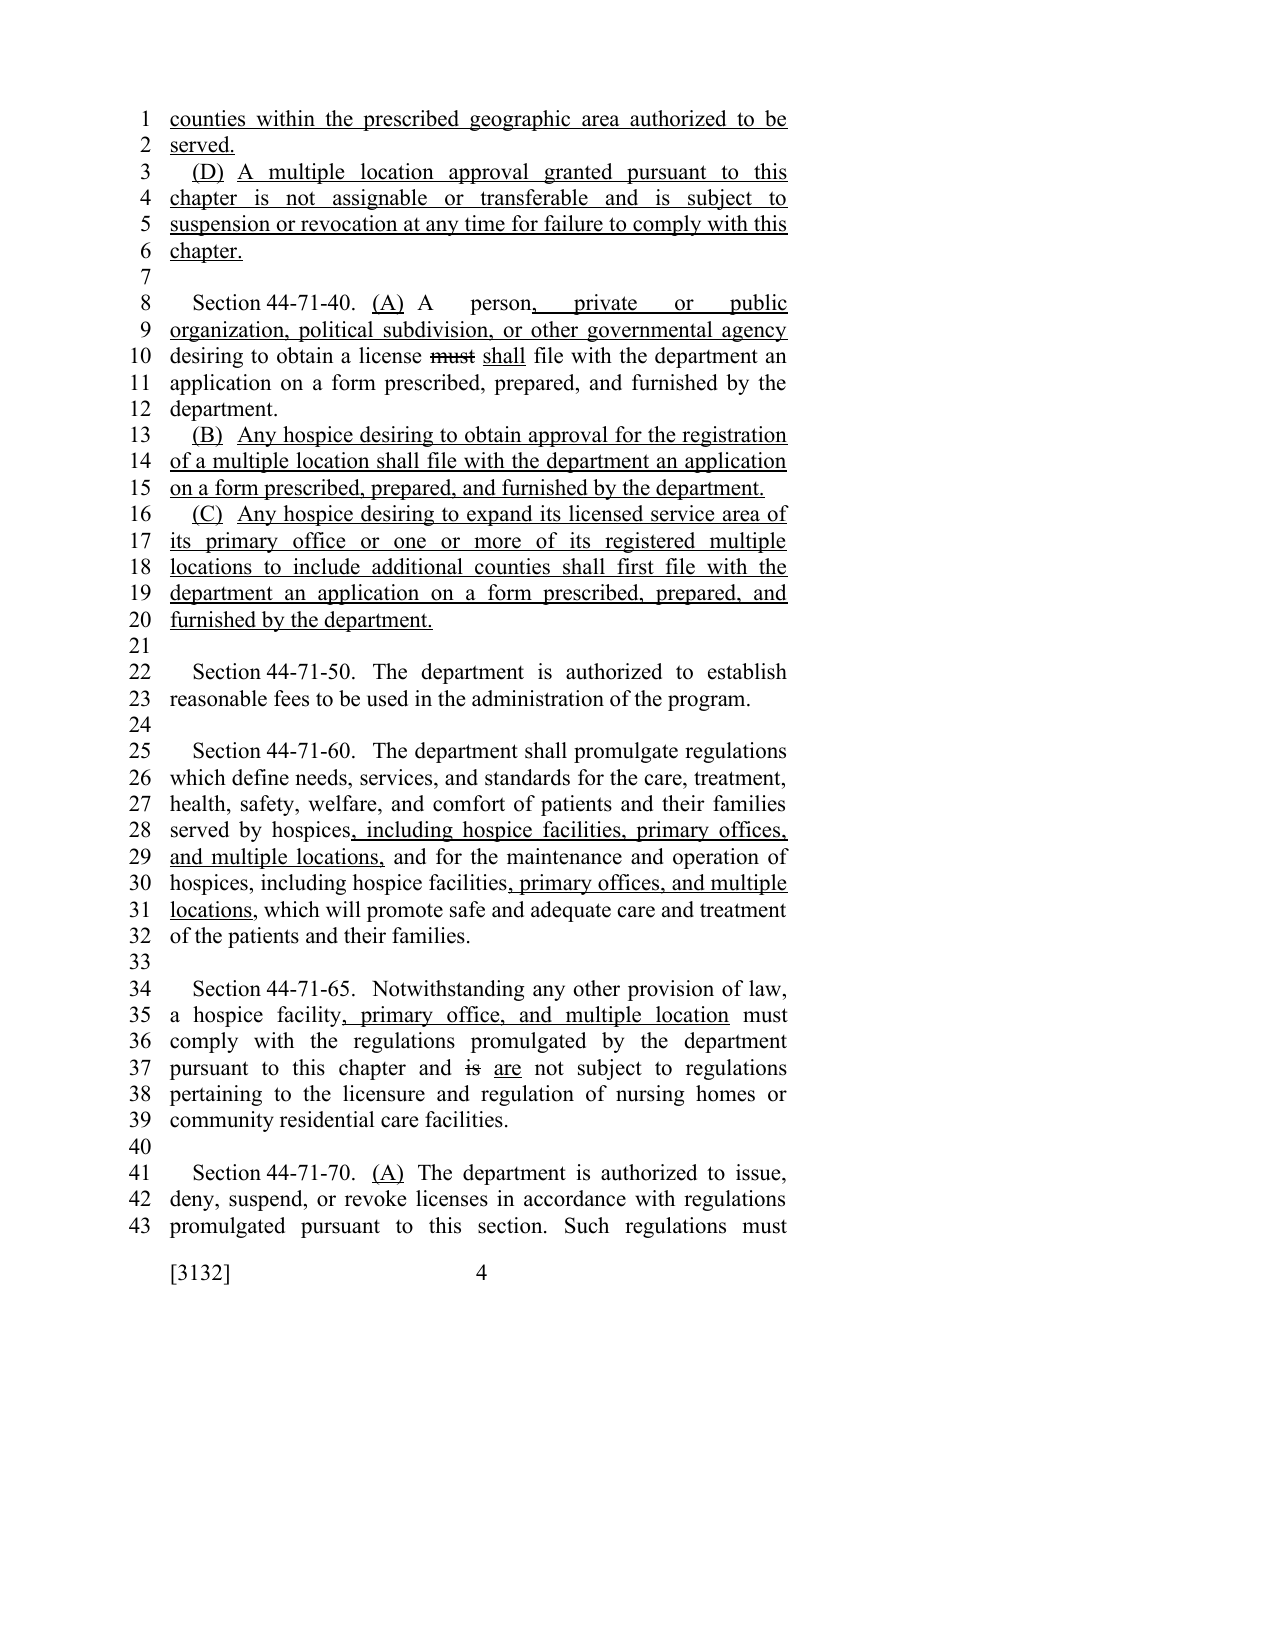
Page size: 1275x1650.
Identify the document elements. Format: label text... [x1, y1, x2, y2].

text Section 44-71-60. The department shall promulgate regulations which define needs, services, and standards for the care, treatment, health, safety, welfare, and comfort of patients and their families served by hospices, including hospice facilities, primary offices, and multiple locations, and for the maintenance and operation of hospices, including hospice facilities, primary offices, and multiple locations, which will promote safe and adequate care and treatment of the patients and their families. [169, 737, 787, 948]
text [169, 105, 787, 128]
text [169, 1159, 787, 1238]
text (B) Any hospice desiring to obtain approval for the registration of a multiple location shall file with the department an application on a form prescribed, prepared, and furnished by the department. [169, 471, 787, 500]
text Section 44-71-50. The department is authorized to establish reasonable fees to be used in the administration of the program. [169, 658, 787, 711]
text Section 44-71-40. (A) A person, private or public organization, political subdivision, or other governmental agency desiring to obtain a license must shall file with the department an application on a form prescribed, prepared, and furnished by the department. [169, 289, 787, 339]
text (B) Any hospice desiring to obtain approval for the registration of a multiple location shall file with the department an application on a form prescribed, prepared, and furnished by the department. [169, 421, 787, 470]
text (D) A multiple location approval granted pursuant to this chapter is not assignable or transferable and is subject to suspension or revocation at any time for failure to comply with this chapter. [169, 208, 787, 233]
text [169, 129, 787, 158]
text (D) A multiple location approval granted pursuant to this chapter is not assignable or transferable and is subject to suspension or revocation at any time for failure to comply with this chapter. [169, 234, 787, 263]
text (C) Any hospice desiring to expand its licensed service area of its primary office or one or more of its registered multiple locations to include additional counties shall first file with the department an application on a form prescribed, prepared, and furnished by the department. [169, 603, 787, 632]
text Section 44-71-40. (A) A person, private or public organization, political subdivision, or other governmental agency desiring to obtain a license must shall file with the department an application on a form prescribed, prepared, and furnished by the department. [169, 340, 787, 421]
text (C) Any hospice desiring to expand its licensed service area of its primary office or one or more of its registered multiple locations to include additional counties shall first file with the department an application on a form prescribed, prepared, and furnished by the department. [169, 500, 787, 550]
text Section 44-71-65. Notwithstanding any other provision of law, a hospice facility, primary office, and multiple location must comply with the regulations promulgated by the department pursuant to this chapter and is are not subject to regulations pertaining to the licensure and regulation of nursing homes or community residential care facilities. [169, 975, 787, 1133]
text (D) A multiple location approval granted pursuant to this chapter is not assignable or transferable and is subject to suspension or revocation at any time for failure to comply with this chapter. [169, 158, 787, 207]
